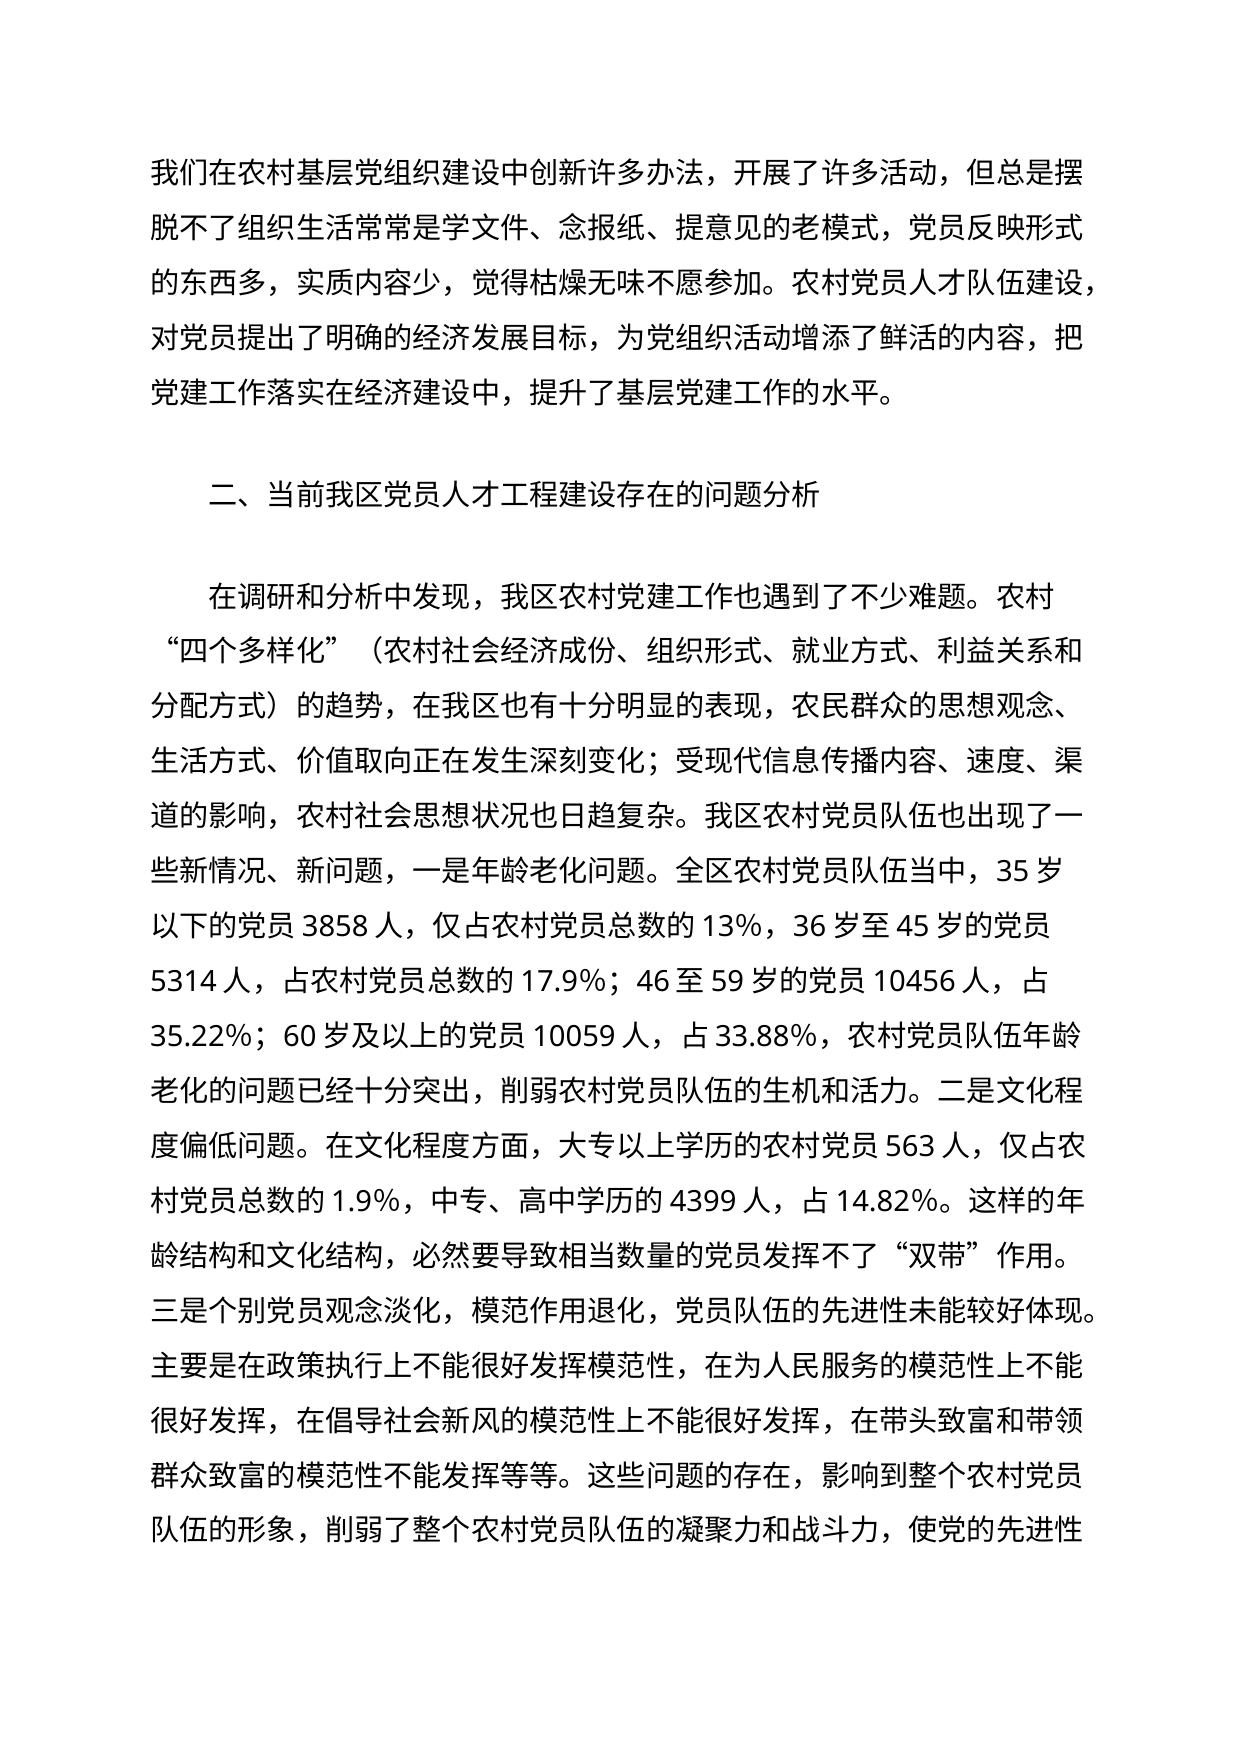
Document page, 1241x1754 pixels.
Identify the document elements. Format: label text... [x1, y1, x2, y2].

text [150, 573, 1090, 1549]
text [150, 150, 1090, 412]
text 二、当前我区党员人才工程建设存在的问题分析 [150, 471, 1090, 514]
